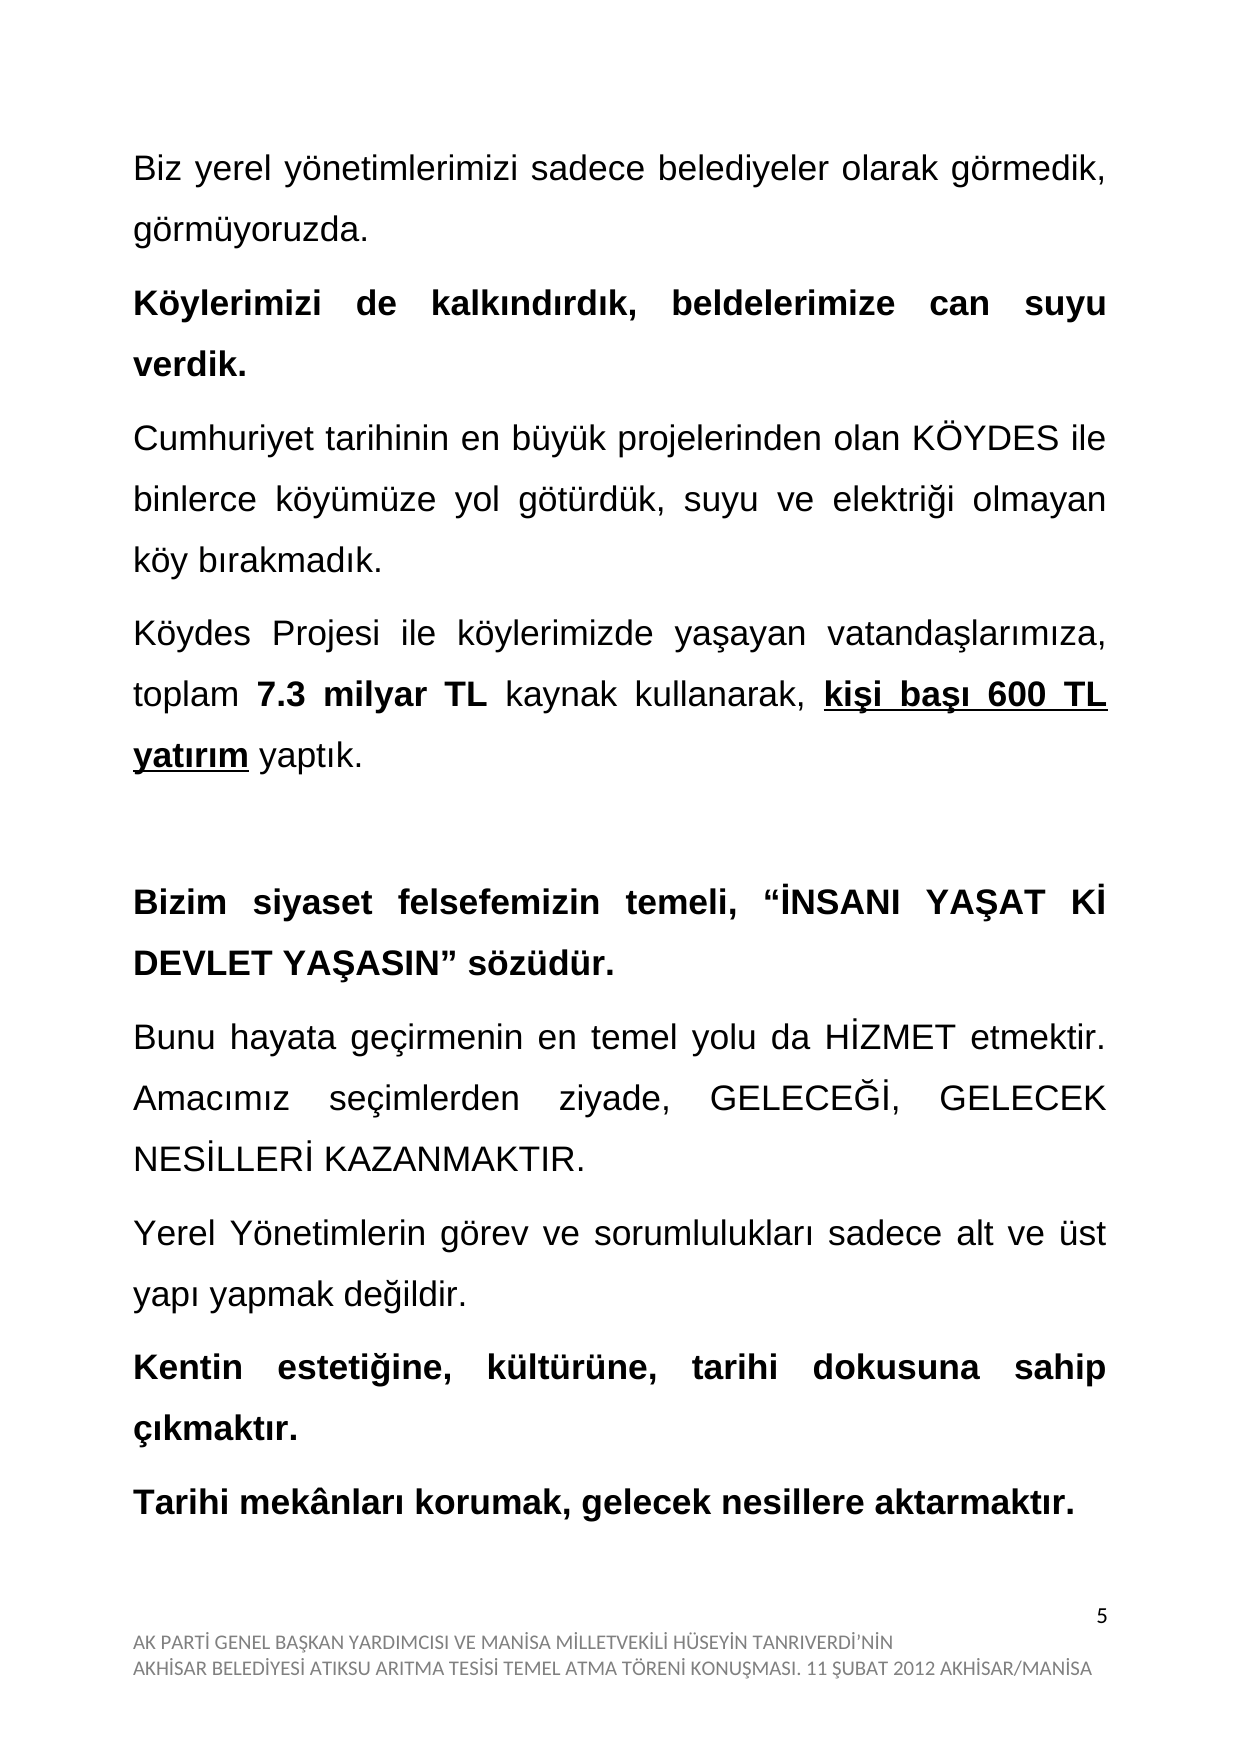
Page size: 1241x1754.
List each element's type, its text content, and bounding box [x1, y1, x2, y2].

text Biz yerel yönetimlerimizi sadece belediyeler olarak görmedik, görmüyoruzda. [133, 148, 1107, 249]
text Bizim siyaset felsefemizin temeli, “İNSANI YAŞAT Kİ DEVLET YAŞASIN” sözüdür. [133, 882, 1107, 983]
text Köydes Projesi ile köylerimizde yaşayan vatandaşlarımıza, toplam 7.3 milyar TL kaynak kullanarak, kişi başı 600 TL yatırım yaptık. [133, 612, 1107, 775]
text Tarihi mekânları korumak, gelecek nesillere aktarmaktır. [133, 1481, 1107, 1522]
text Yerel Yönetimlerin görev ve sorumlulukları sadece alt ve üst yapı yapmak değildir. [133, 1212, 1107, 1313]
text Kentin estetiğine, kültürüne, tarihi dokusuna sahip çıkmaktır. [133, 1346, 1107, 1448]
text Köylerimizi de kalkındırdık, beldelerimize can suyu verdik. [133, 282, 1107, 384]
text Cumhuriyet tarihinin en büyük projelerinden olan KÖYDES ile binlerce köyümüze yol götürdük, suyu ve elektriği olmayan köy bırakmadık. [133, 417, 1107, 579]
text Bunu hayata geçirmenin en temel yolu da HİZMET etmektir. Amacımız seçimlerden ziyade, GELECEĞİ, GELECEK NESİLLERİ KAZANMAKTIR. [133, 1016, 1107, 1179]
